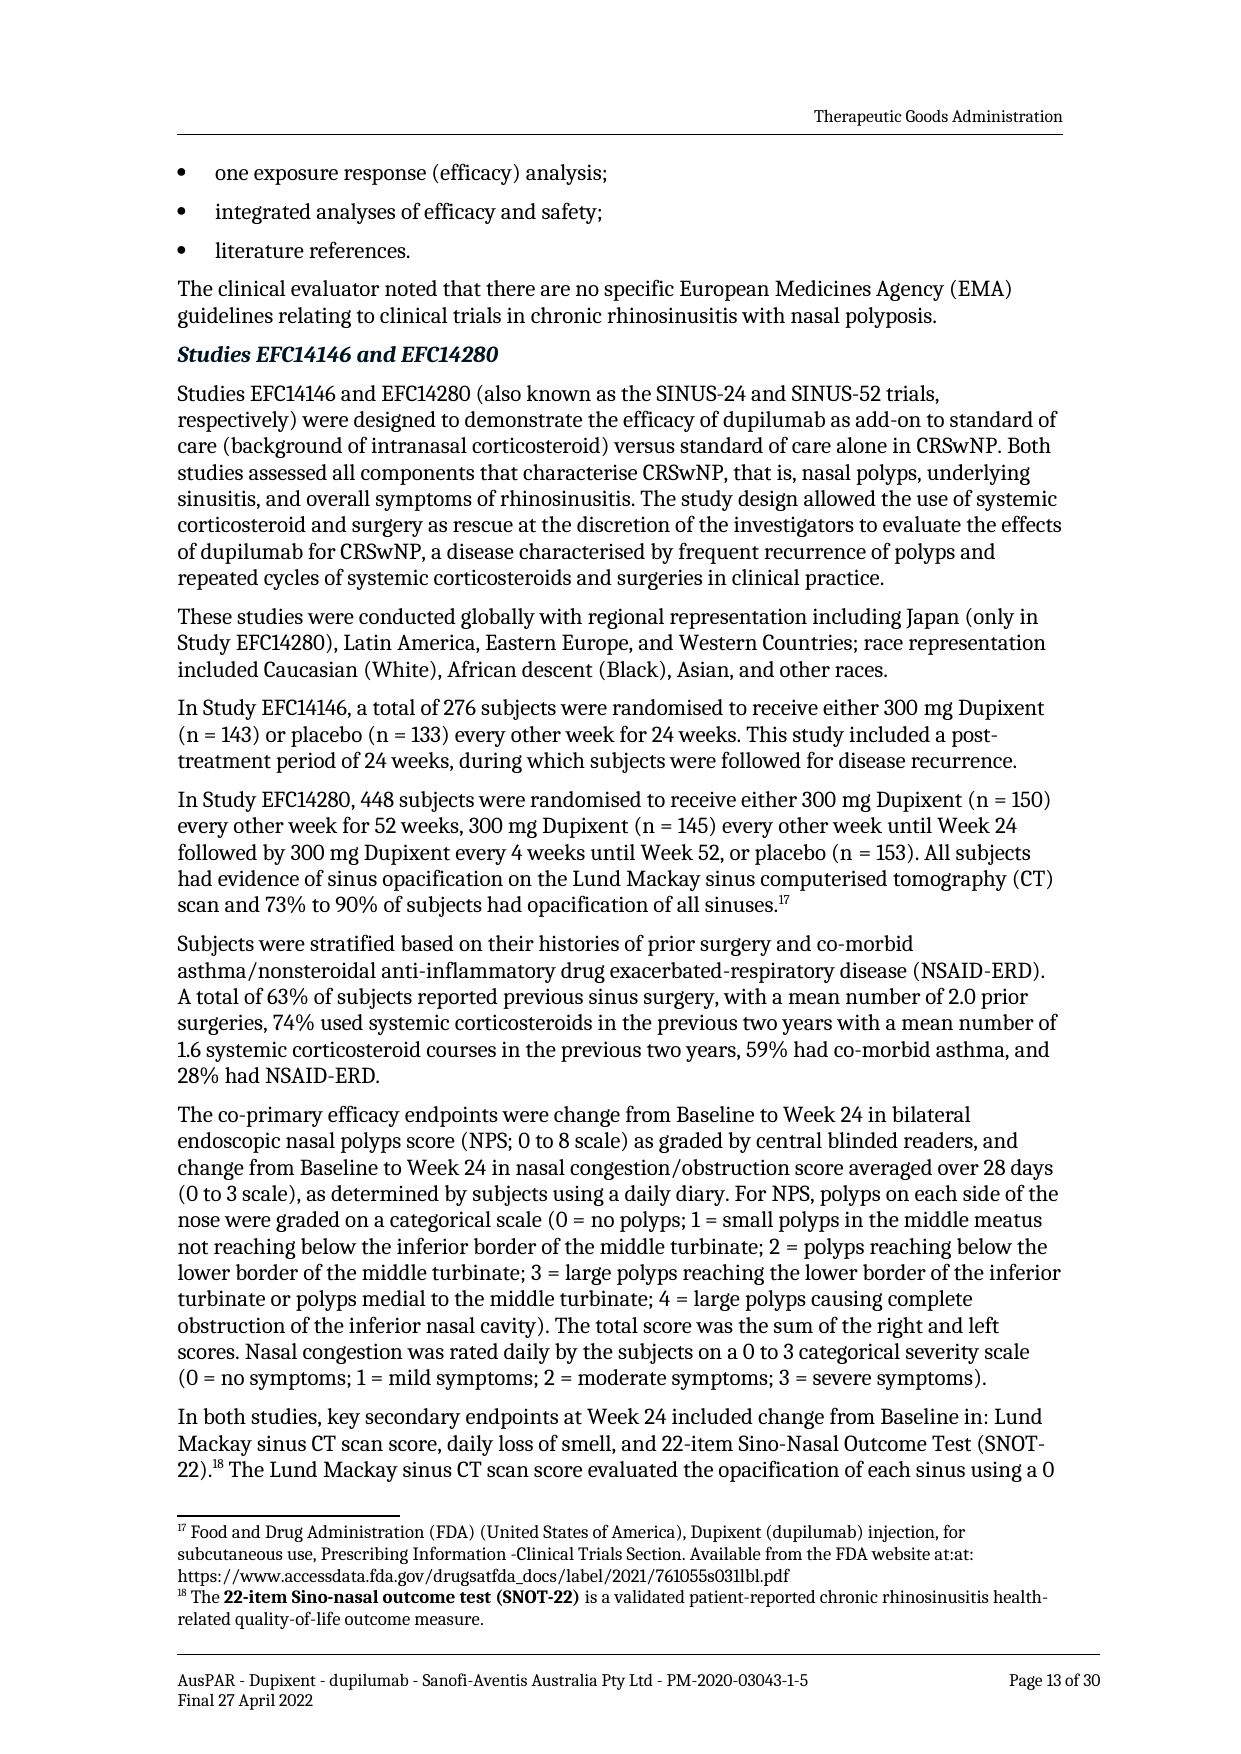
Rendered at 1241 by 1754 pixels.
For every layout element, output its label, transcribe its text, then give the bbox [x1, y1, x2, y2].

text In Study EFC14280, 448 subjects were randomised to receive either 300 mg Dupixent (n = 150) every other week for 52 weeks, 300 mg Dupixent (n = 145) every other week until Week 24 followed by 300 mg Dupixent every 4 weeks until Week 52, or placebo (n = 153). All subjects had evidence of sinus opacification on the Lund Mackay sinus computerised tomography (CT) scan and 73% to 90% of subjects had opacification of all sinuses. [177, 787, 1063, 918]
subtitle Studies EFC14146 and EFC14280 [177, 341, 1063, 368]
list integrated analyses of efficacy and safety; [177, 198, 1063, 225]
list literature references. [177, 237, 1063, 264]
list one exposure response (efficacy) analysis; [177, 160, 1063, 186]
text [177, 1404, 1063, 1483]
text Studies EFC14146 and EFC14280 (also known as the SINUS-24 and SINUS-52 trials, respectively) were designed to demonstrate the efficacy of dupilumab as add-on to standard of care (background of intranasal corticosteroid) versus standard of care alone in CRSwNP. Both studies assessed all components that characterise CRSwNP, that is, nasal polyps, underlying sinusitis, and overall symptoms of rhinosinusitis. The study design allowed the use of systemic corticosteroid and surgery as rescue at the discretion of the investigators to evaluate the effects of dupilumab for CRSwNP, a disease characterised by frequent recurrence of polyps and repeated cycles of systemic corticosteroids and surgeries in clinical practice. [177, 380, 1063, 591]
text Subjects were stratified based on their histories of prior surgery and co-morbid asthma/nonsteroidal anti-inflammatory drug exacerbated-respiratory disease (NSAID-ERD). A total of 63% of subjects reported previous sinus surgery, with a mean number of 2.0 prior surgeries, 74% used systemic corticosteroids in the previous two years with a mean number of 1.6 systemic corticosteroid courses in the previous two years, 59% had co-morbid asthma, and 28% had NSAID-ERD. [177, 931, 1063, 1089]
text The co-primary efficacy endpoints were change from Baseline to Week 24 in bilateral endoscopic nasal polyps score (NPS; 0 to 8 scale) as graded by central blinded readers, and change from Baseline to Week 24 in nasal congestion/obstruction score averaged over 28 days (0 to 3 scale), as determined by subjects using a daily diary. For NPS, polyps on each side of the nose were graded on a categorical scale (0 = no polyps; 1 = small polyps in the middle meatus not reaching below the inferior border of the middle turbinate; 2 = polyps reaching below the lower border of the middle turbinate; 3 = large polyps reaching the lower border of the inferior turbinate or polyps medial to the middle turbinate; 4 = large polyps causing complete obstruction of the inferior nasal cavity). The total score was the sum of the right and left scores. Nasal congestion was rated daily by the subjects on a 0 to 3 categorical severity scale (0 = no symptoms; 1 = mild symptoms; 2 = moderate symptoms; 3 = severe symptoms). [177, 1102, 1063, 1392]
text These studies were conducted globally with regional representation including Japan (only in Study EFC14280), Latin America, Eastern Europe, and Western Countries; race representation included Caucasian (White), African descent (Black), Asian, and other races. [177, 604, 1063, 683]
text In Study EFC14146, a total of 276 subjects were randomised to receive either 300 mg Dupixent (n = 143) or placebo (n = 133) every other week for 24 weeks. This study included a post-treatment period of 24 weeks, during which subjects were followed for disease recurrence. [177, 695, 1063, 774]
text The clinical evaluator noted that there are no specific European Medicines Agency (EMA) guidelines relating to clinical trials in chronic rhinosinusitis with nasal polyposis. [177, 276, 1063, 329]
